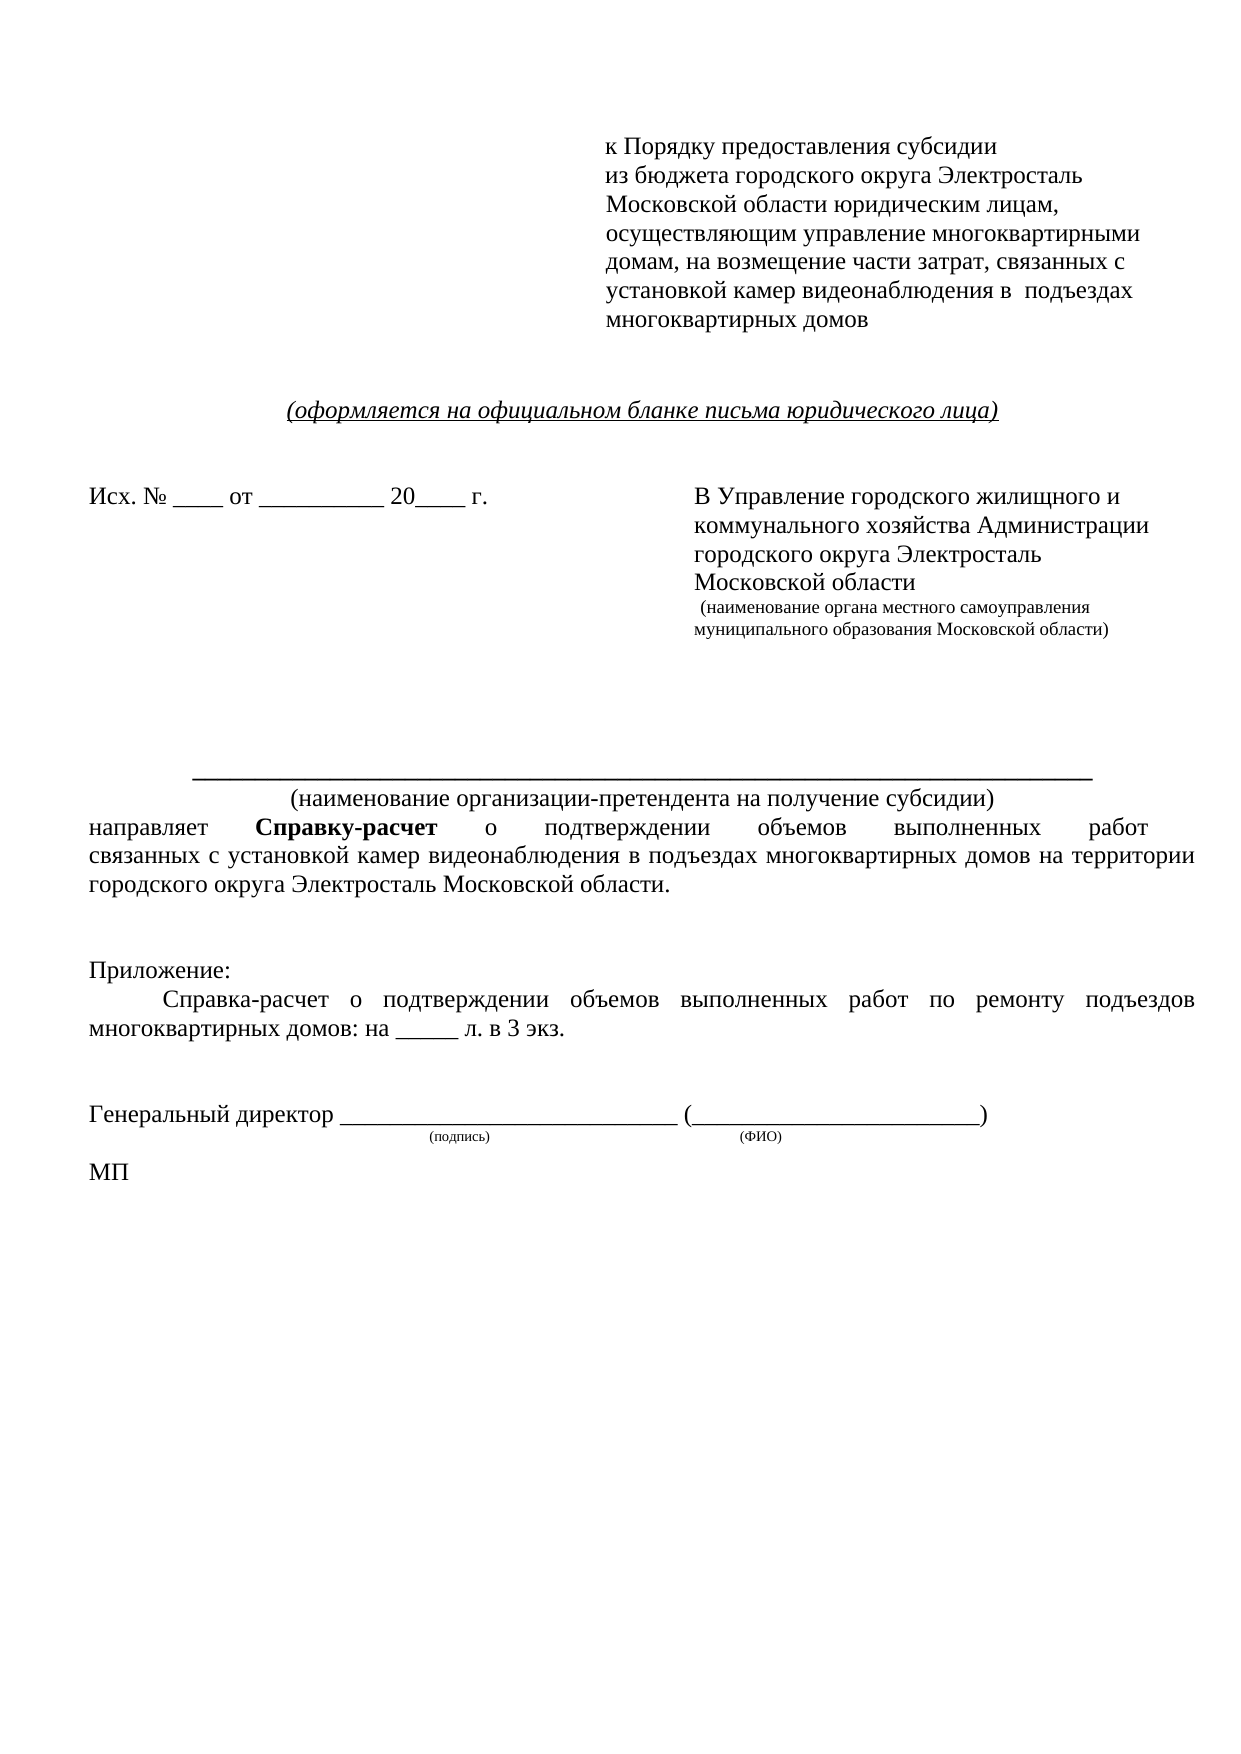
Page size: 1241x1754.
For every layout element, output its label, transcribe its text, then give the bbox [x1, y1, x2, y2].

text из бюджета городского округа Электросталь [531, 160, 1240, 189]
text Приложение: [89, 956, 1196, 984]
text осуществляющим управление многоквартирными [606, 218, 1240, 246]
text установкой камер видеонаблюдения в подъездах многоквартирных домов [606, 275, 1240, 333]
text ________________________________________________________________________ [89, 754, 1196, 783]
text к Порядку предоставления субсидии [576, 131, 1240, 160]
text Генеральный директор ___________________________ (_______________________) [89, 1099, 1196, 1128]
text направляет Справку-расчет о подтверждении объемов выполненных работ связанных с установкой камер видеонаблюдения в подъездах многоквартирных домов на территории городского округа Электросталь Московской области. [89, 812, 1196, 898]
table_header В Управление городского жилищного и коммунального хозяйства Администрации городского округа Электросталь Московской области (наименование органа местного самоуправления муниципального образования Московской области) [683, 481, 1211, 639]
text Справка-расчет о подтверждении объемов выполненных работ по ремонту подъездов многоквартирных домов: на _____ л. в 3 экз. [89, 984, 1196, 1042]
text (оформляется на официальном бланке письма юридического лица) [89, 395, 1196, 424]
text (наименование организации-претендента на получение субсидии) [89, 783, 1196, 812]
table_header Исх. № ____ от __________ 20____ г. [78, 481, 683, 639]
text домам, на возмещение части затрат, связанных с [606, 246, 1240, 275]
text МП [89, 1157, 1196, 1186]
text Московской области юридическим лицам, [606, 189, 1240, 218]
text (подпись) (ФИО) [89, 1128, 1196, 1157]
